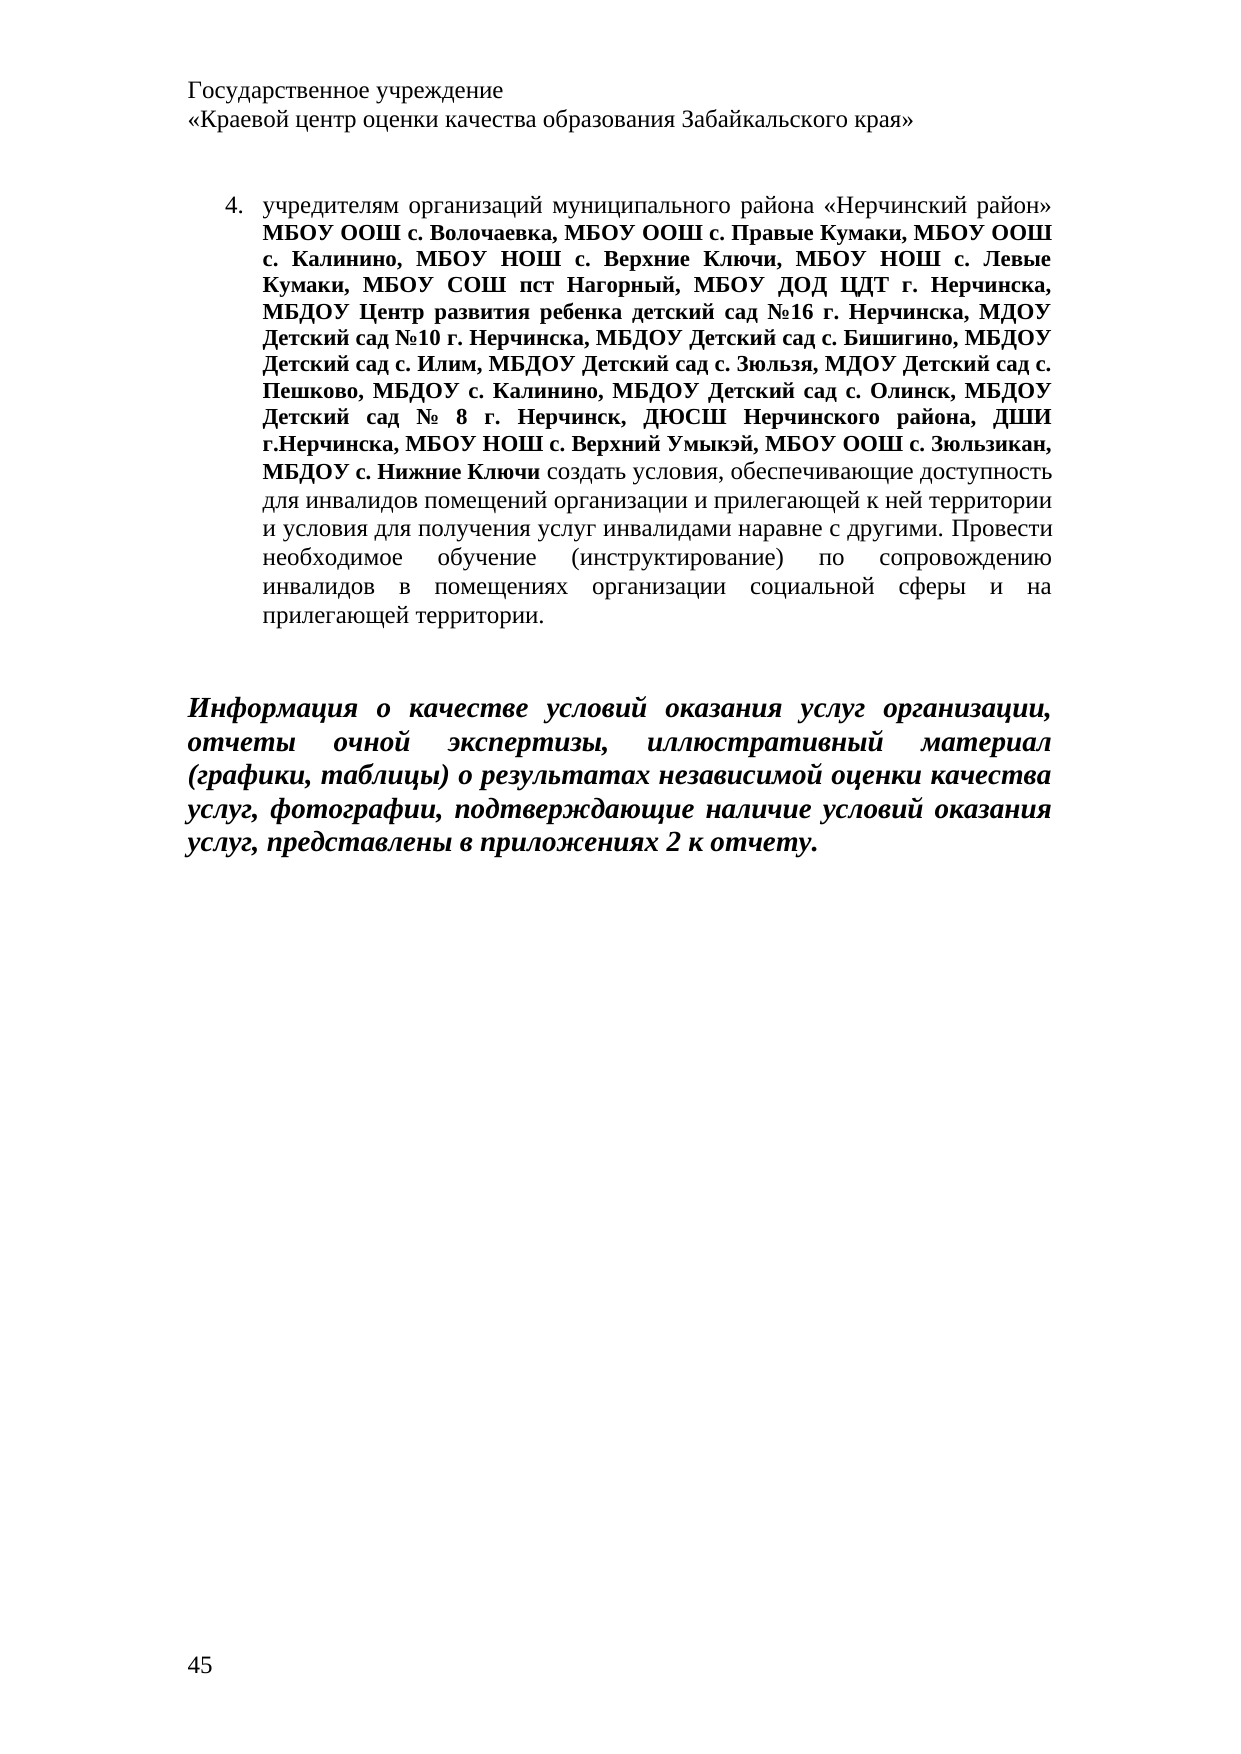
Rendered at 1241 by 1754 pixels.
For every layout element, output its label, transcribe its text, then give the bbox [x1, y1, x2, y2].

list учредителям организаций муниципального района «Нерчинский район» МБОУ ООШ c. Волочаевка, МБОУ ООШ с. Правые Кумаки, МБОУ ООШ с. Калинино, МБОУ НОШ с. Верхние Ключи, МБОУ НОШ с. Левые Кумаки, МБОУ СОШ пст Нагорный, МБОУ ДОД ЦДТ г. Нерчинска, МБДОУ Центр развития ребенка детский сад №16 г. Нерчинска, МДОУ Детский сад №10 г. Нерчинска, МБДОУ Детский сад с. Бишигино, МБДОУ Детский сад с. Илим, МБДОУ Детский сад с. Зюльзя, МДОУ Детский сад с. Пешково, МБДОУ с. Калинино, МБДОУ Детский сад с. Олинск, МБДОУ Детский сад № 8 г. Нерчинск, ДЮСШ Нерчинского района, ДШИ г.Нерчинска, МБОУ НОШ с. Верхний Умыкэй, МБОУ ООШ с. Зюльзикан, МБДОУ с. Нижние Ключи создать условия, обеспечивающие доступность для инвалидов помещений организации и прилегающей к ней территории и условия для получения услуг инвалидами наравне с другими. Провести необходимое обучение (инструктирование) по сопровождению инвалидов в помещениях организации социальной сферы и на прилегающей территории. [225, 190, 1053, 628]
list Информация о качестве условий оказания услуг организации, отчеты очной экспертизы, иллюстративный материал (графики, таблицы) о результатах независимой оценки качества услуг, фотографии, подтверждающие наличие условий оказания услуг, представлены в приложениях 2 к отчету. [187, 690, 1053, 858]
